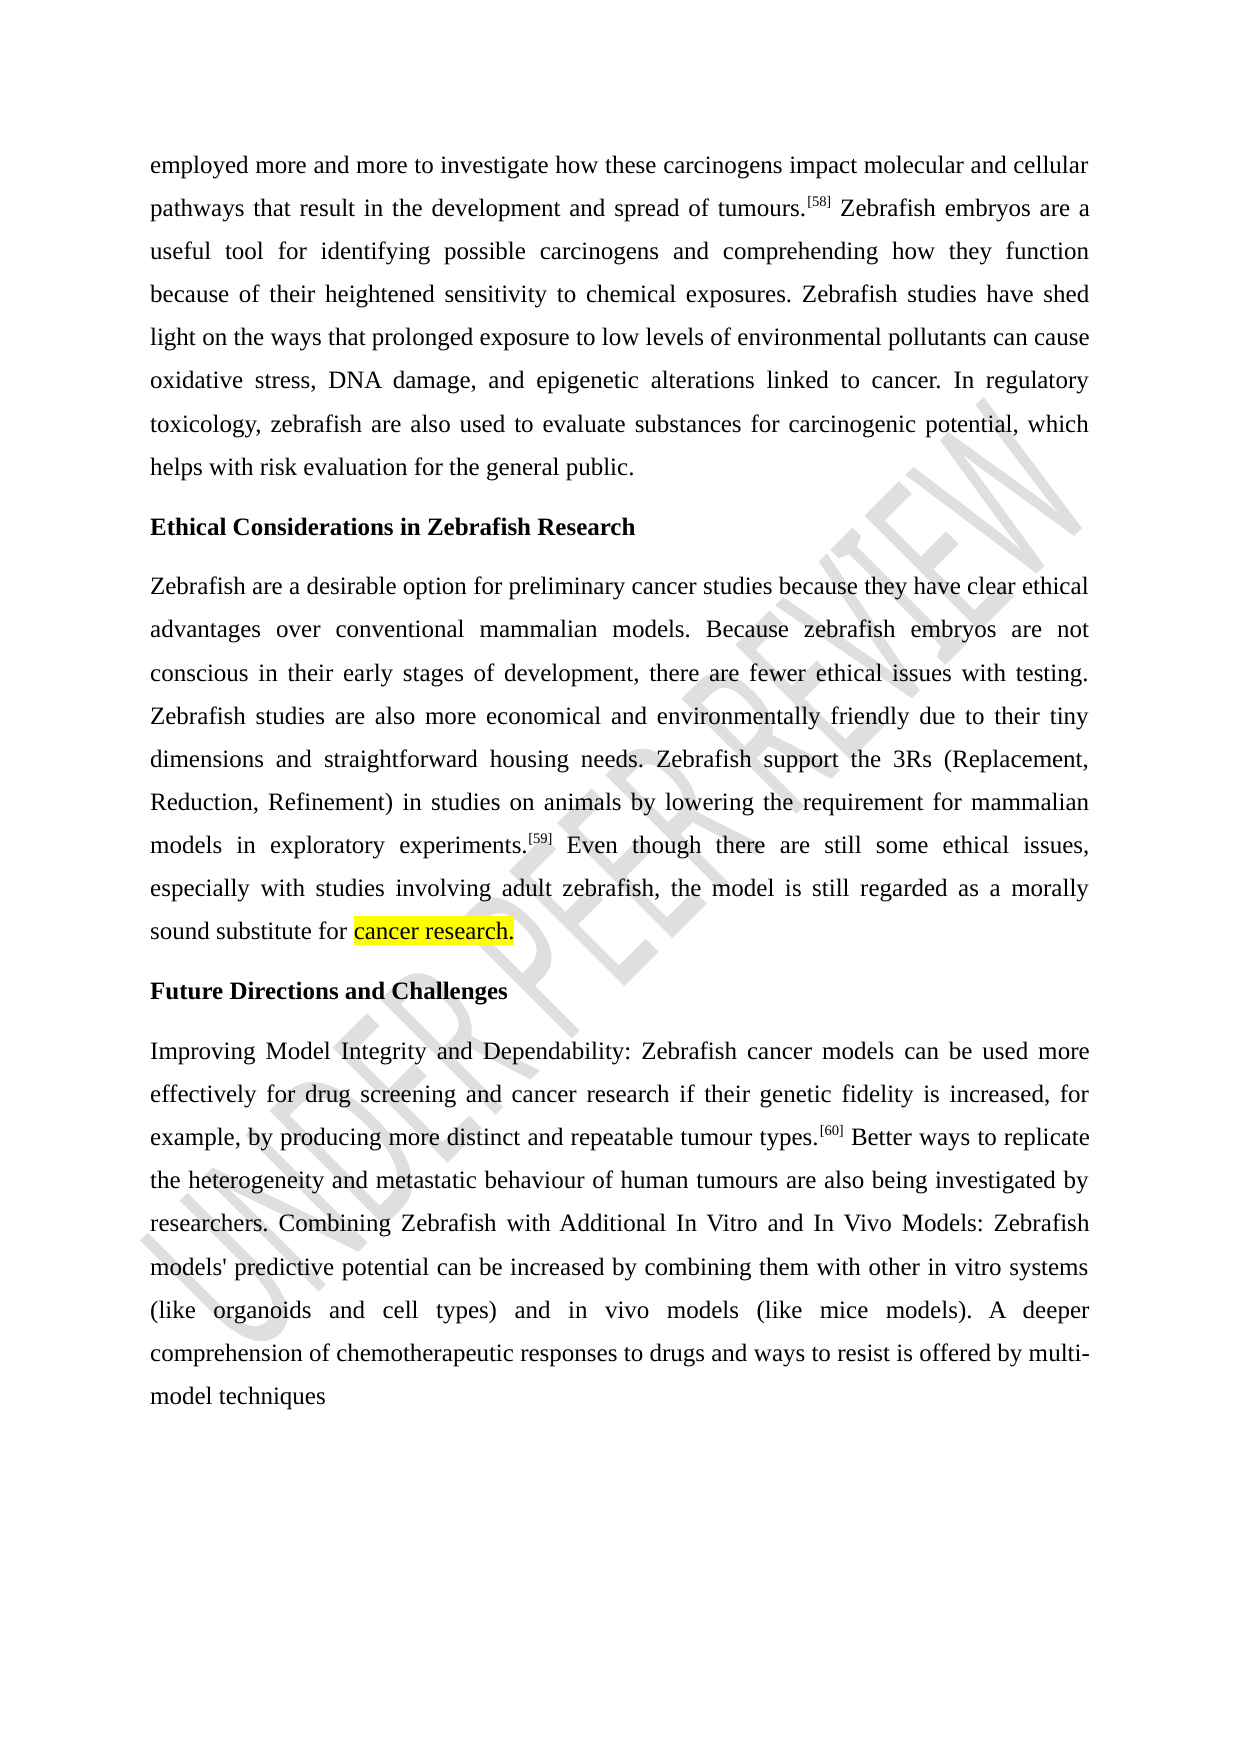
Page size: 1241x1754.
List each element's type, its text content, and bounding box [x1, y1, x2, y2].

text Zebrafish are a desirable option for preliminary cancer studies because they have clear ethical advantages over conventional mammalian models. Because zebrafish embryos are not conscious in their early stages of development, there are fewer ethical issues with testing. Zebrafish studies are also more economical and environmentally friendly due to their tiny dimensions and straightforward housing needs. Zebrafish support the 3Rs (Replacement, Reduction, Refinement) in studies on animals by lowering the requirement for mammalian models in exploratory experiments.[59] Even though there are still some ethical issues, especially with studies involving adult zebrafish, the model is still regarded as a morally sound substitute for cancer research. [150, 571, 1090, 945]
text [150, 150, 1090, 481]
text Ethical Considerations in Zebrafish Research [150, 512, 1090, 540]
text Improving Model Integrity and Dependability: Zebrafish cancer models can be used more effectively for drug screening and cancer research if their genetic fidelity is increased, for example, by producing more distinct and repeatable tumour types.[60] Better ways to replicate the heterogeneity and metastatic behaviour of human tumours are also being investigated by researchers. Combining Zebrafish with Additional In Vitro and In Vivo Models: Zebrafish models' predictive potential can be increased by combining them with other in vitro systems (like organoids and cell types) and in vivo models (like mice models). A deeper comprehension of chemotherapeutic responses to drugs and ways to resist is offered by multi-model techniques [150, 1036, 1090, 1410]
text Future Directions and Challenges [150, 976, 1090, 1005]
